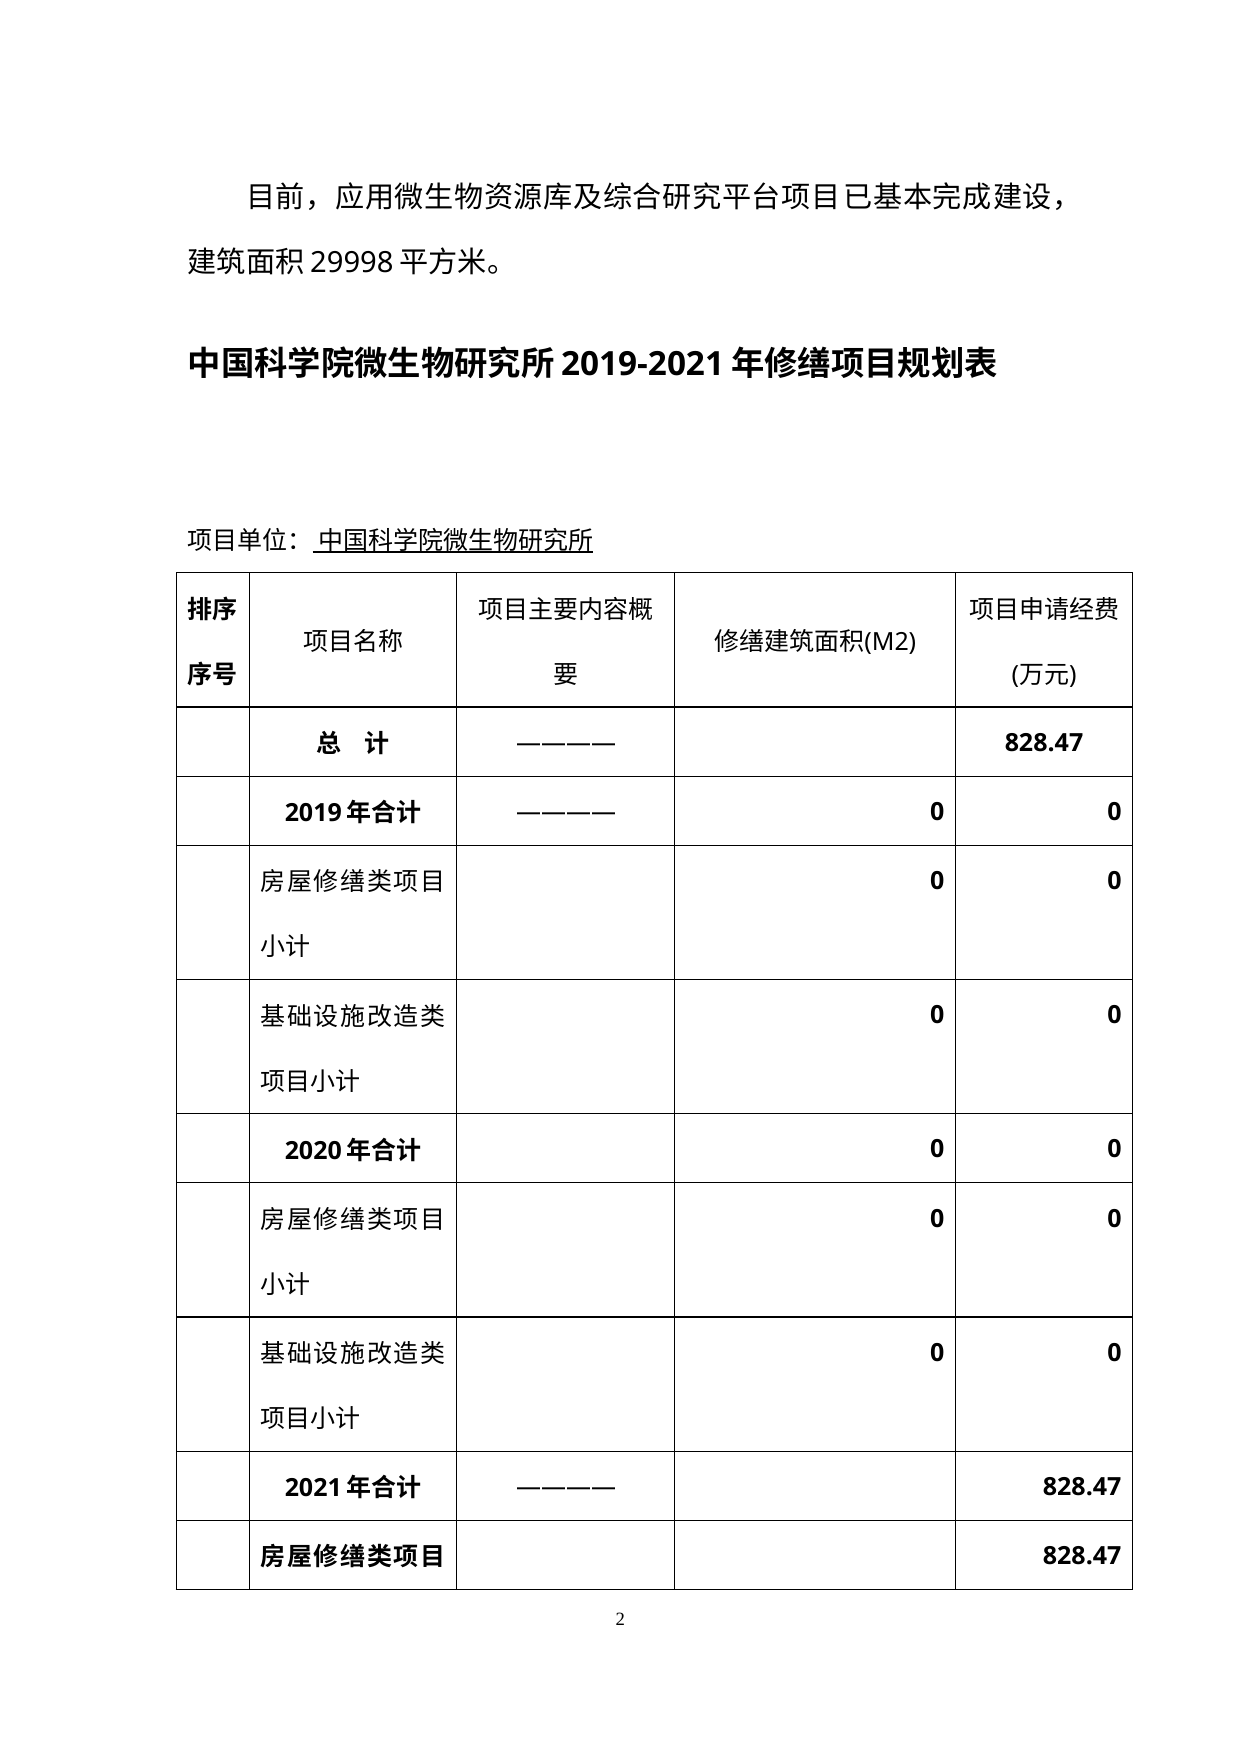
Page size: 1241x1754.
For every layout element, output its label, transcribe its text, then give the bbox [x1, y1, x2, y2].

table_cell [177, 1183, 249, 1316]
table_cell 0 [956, 777, 1132, 845]
table_cell [457, 1183, 674, 1316]
table_cell [457, 1521, 674, 1589]
table_cell 0 [675, 980, 955, 1113]
table_cell [177, 1318, 249, 1451]
table_cell 0 [956, 1114, 1132, 1182]
table_cell 项目主要内容概要 [457, 573, 674, 706]
table_cell 总 计 [250, 708, 456, 776]
table_cell [457, 1114, 674, 1182]
table_cell [457, 980, 674, 1113]
table_cell 828.47 [956, 1452, 1132, 1520]
table_cell [177, 708, 249, 776]
table_cell 0 [956, 1183, 1132, 1316]
table_cell 房屋修缮类项目小计 [250, 846, 456, 979]
table_cell 0 [956, 846, 1132, 979]
table_cell [177, 1114, 249, 1182]
table_cell 0 [956, 1318, 1132, 1451]
table_cell 排序序号 [177, 573, 249, 706]
text 目前，应用微生物资源库及综合研究平台项目已基本完成建设，建筑面积29998平方米。 [187, 162, 1053, 292]
table_cell [675, 708, 955, 776]
table_cell [177, 1521, 249, 1589]
table_cell [177, 846, 249, 979]
table_cell 0 [675, 777, 955, 845]
table_cell 基础设施改造类项目小计 [250, 980, 456, 1113]
table_cell ———— [457, 777, 674, 845]
table_cell ———— [457, 708, 674, 776]
table_header 中国科学院微生物研究所2019-2021年修缮项目规划表 [176, 292, 1132, 504]
table_cell 0 [675, 1183, 955, 1316]
table_cell 0 [675, 1114, 955, 1182]
table_cell 0 [675, 846, 955, 979]
table_cell 项目名称 [250, 573, 456, 706]
table_cell [457, 1318, 674, 1451]
table_cell [177, 777, 249, 845]
table_cell [177, 1452, 249, 1520]
table_cell [457, 846, 674, 979]
table_cell ———— [457, 1452, 674, 1520]
table_cell 0 [956, 980, 1132, 1113]
table_cell 基础设施改造类项目小计 [250, 1318, 456, 1451]
table_cell 828.47 [956, 708, 1132, 776]
table_cell 修缮建筑面积(M2) [675, 573, 955, 706]
table_cell 2019年合计 [250, 777, 456, 845]
table_cell 房屋修缮类项目小计 [250, 1183, 456, 1316]
table_cell 0 [675, 1318, 955, 1451]
table_cell 2021年合计 [250, 1452, 456, 1520]
table_cell 2020年合计 [250, 1114, 456, 1182]
table_cell 项目申请经费(万元) [956, 573, 1132, 706]
table_cell 项目单位： 中国科学院微生物研究所 [176, 504, 1132, 572]
table_cell [675, 1521, 955, 1589]
table_cell 828.47 [956, 1521, 1132, 1589]
table_cell [177, 980, 249, 1113]
table_cell 房屋修缮类项目小计 [250, 1521, 456, 1589]
table_cell [675, 1452, 955, 1520]
